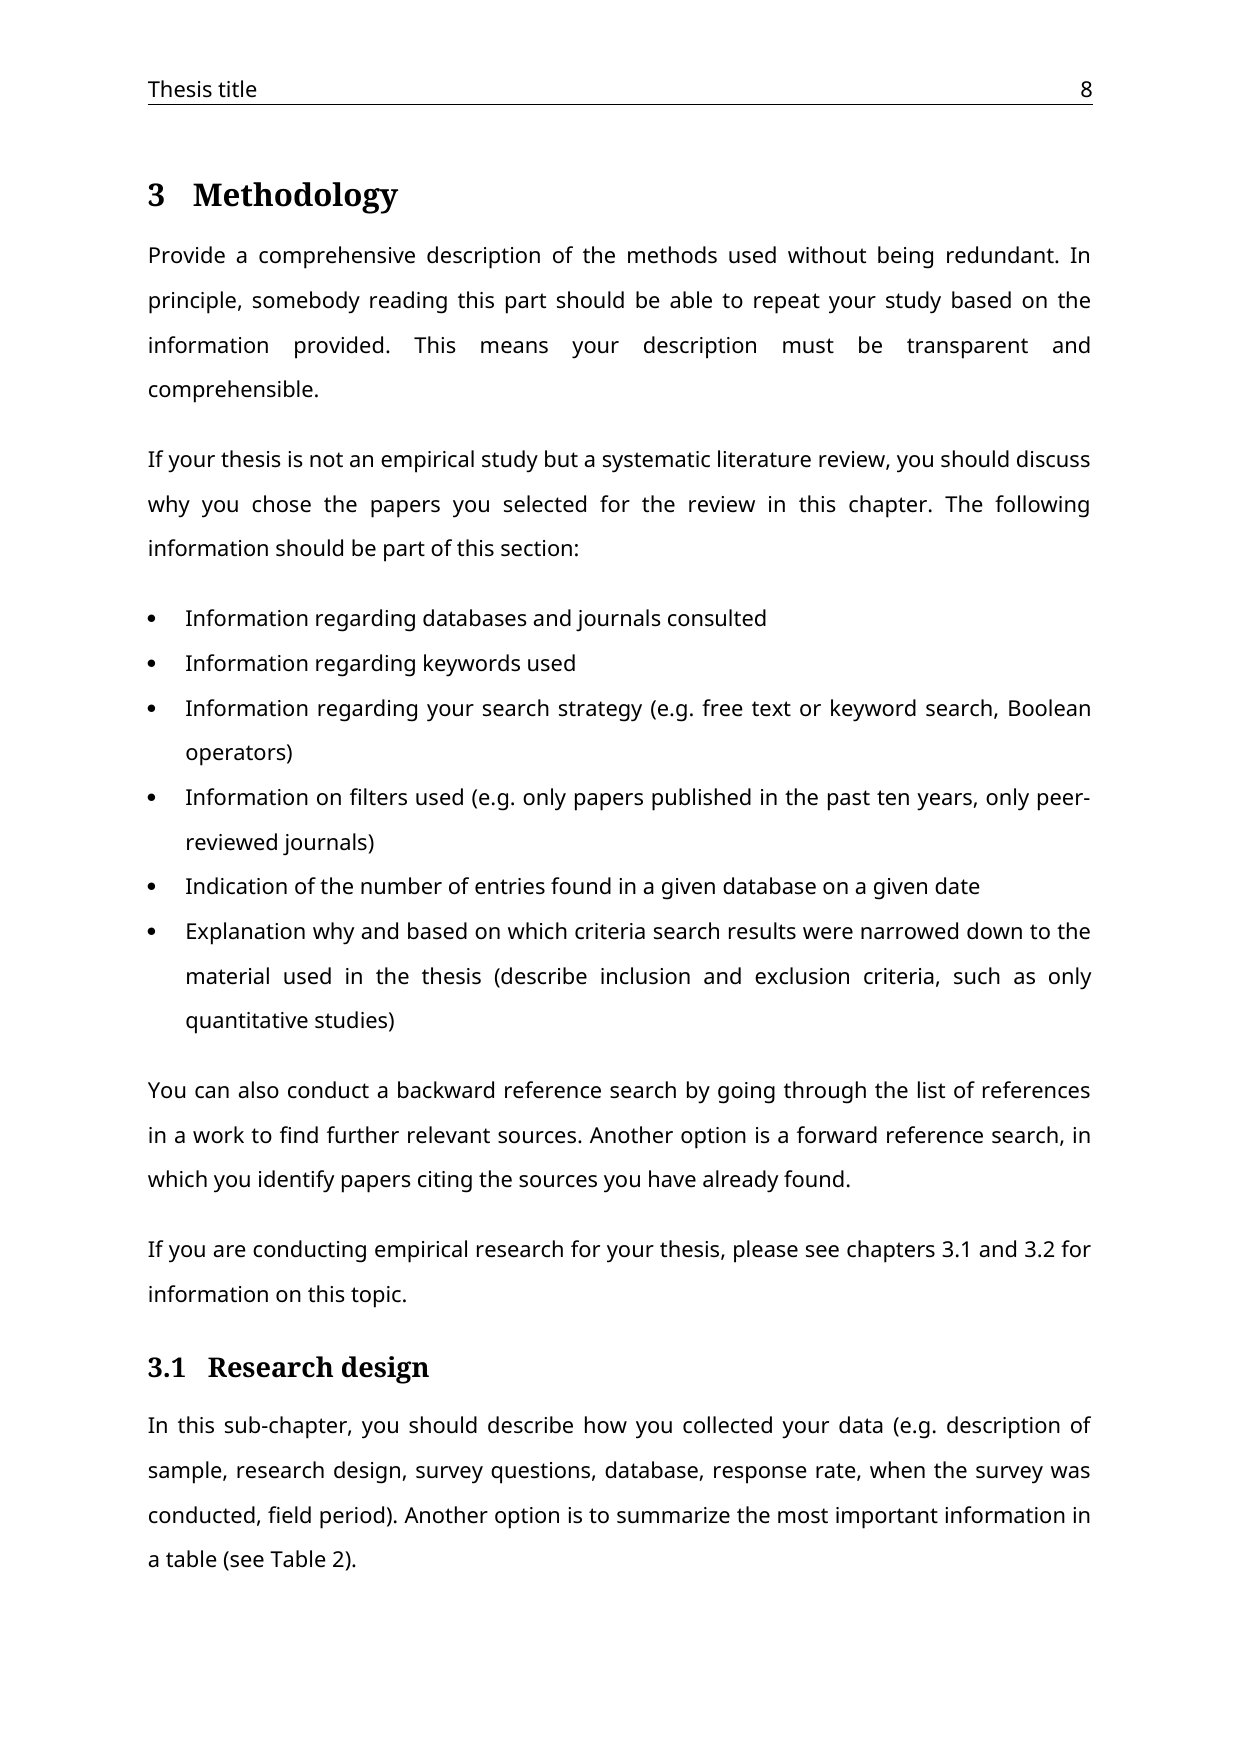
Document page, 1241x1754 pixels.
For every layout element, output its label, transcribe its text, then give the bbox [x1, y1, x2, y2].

list Information on filters used (e.g. only papers published in the past ten years, only peer-reviewed journals) [148, 782, 1092, 856]
subtitle Research design [148, 1348, 1092, 1385]
subtitle Methodology [148, 173, 1092, 215]
list Information regarding your search strategy (e.g. free text or keyword search, Boolean operators) [148, 692, 1092, 767]
list Explanation why and based on which criteria search results were narrowed down to the material used in the thesis (describe inclusion and exclusion criteria, such as only quantitative studies) [148, 916, 1092, 1035]
list Indication of the number of entries found in a given database on a given date [148, 871, 1092, 901]
text Provide a comprehensive description of the methods used without being redundant. In principle, somebody reading this part should be able to repeat your study based on the information provided. This means your description must be transparent and comprehensible. [148, 240, 1092, 404]
list Information regarding databases and journals consulted [148, 603, 1092, 633]
list Information regarding keywords used [148, 648, 1092, 678]
text In this sub-chapter, you should describe how you collected your data (e.g. description of sample, research design, survey questions, database, response rate, when the survey was conducted, field period). Another option is to summarize the most important information in a table (see Table 2). [148, 1410, 1092, 1574]
text If your thesis is not an empirical study but a systematic literature review, you should discuss why you chose the papers you selected for the review in this chapter. The following information should be part of this section: [148, 444, 1092, 563]
text If you are conducting empirical research for your thesis, please see chapters 3.1 and 3.2 for information on this topic. [148, 1234, 1092, 1308]
text You can also conduct a backward reference search by going through the list of references in a work to find further relevant sources. Another option is a forward reference search, in which you identify papers citing the sources you have already found. [148, 1075, 1092, 1194]
